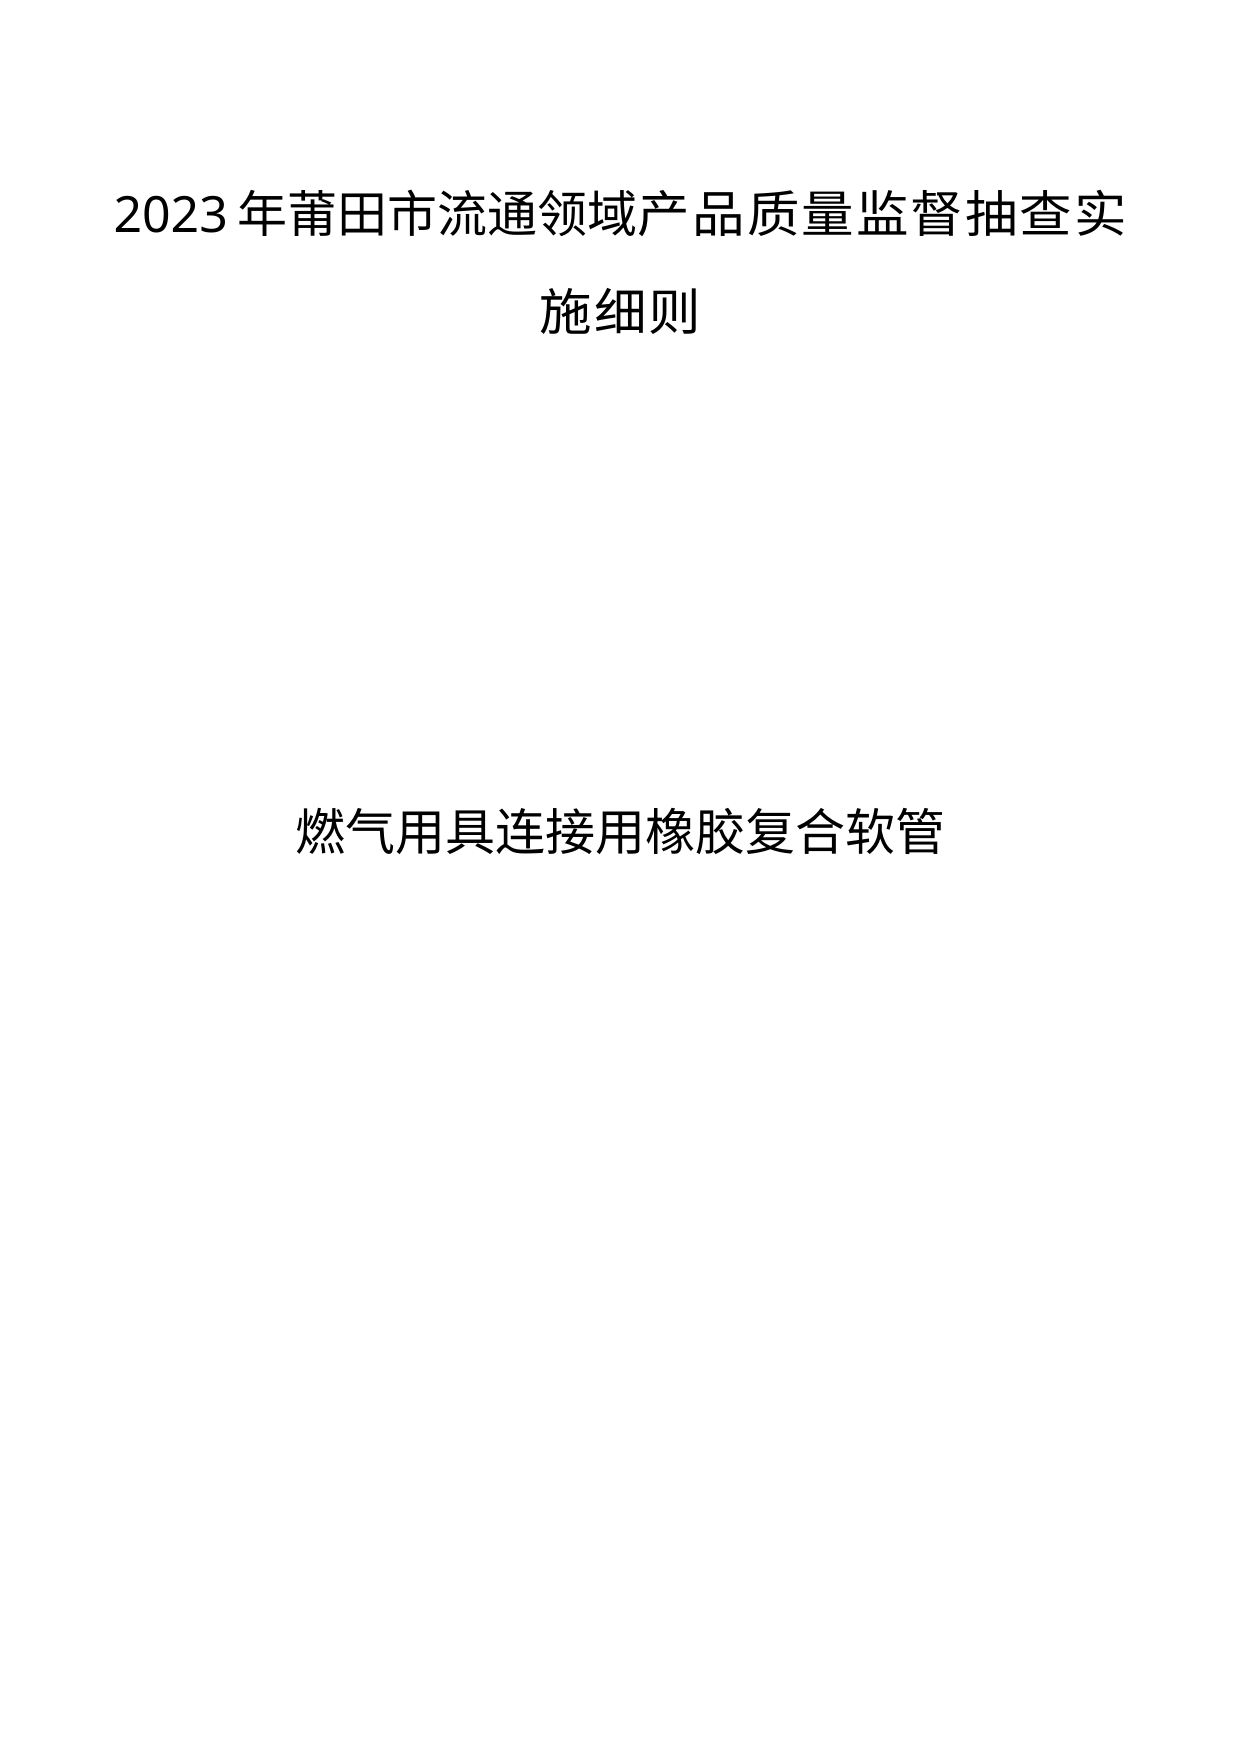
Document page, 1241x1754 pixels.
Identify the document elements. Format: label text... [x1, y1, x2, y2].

text 燃气用具连接用橡胶复合软管 [113, 779, 1127, 877]
text 2023年莆田市流通领域产品质量监督抽查实施细则 [113, 162, 1127, 357]
